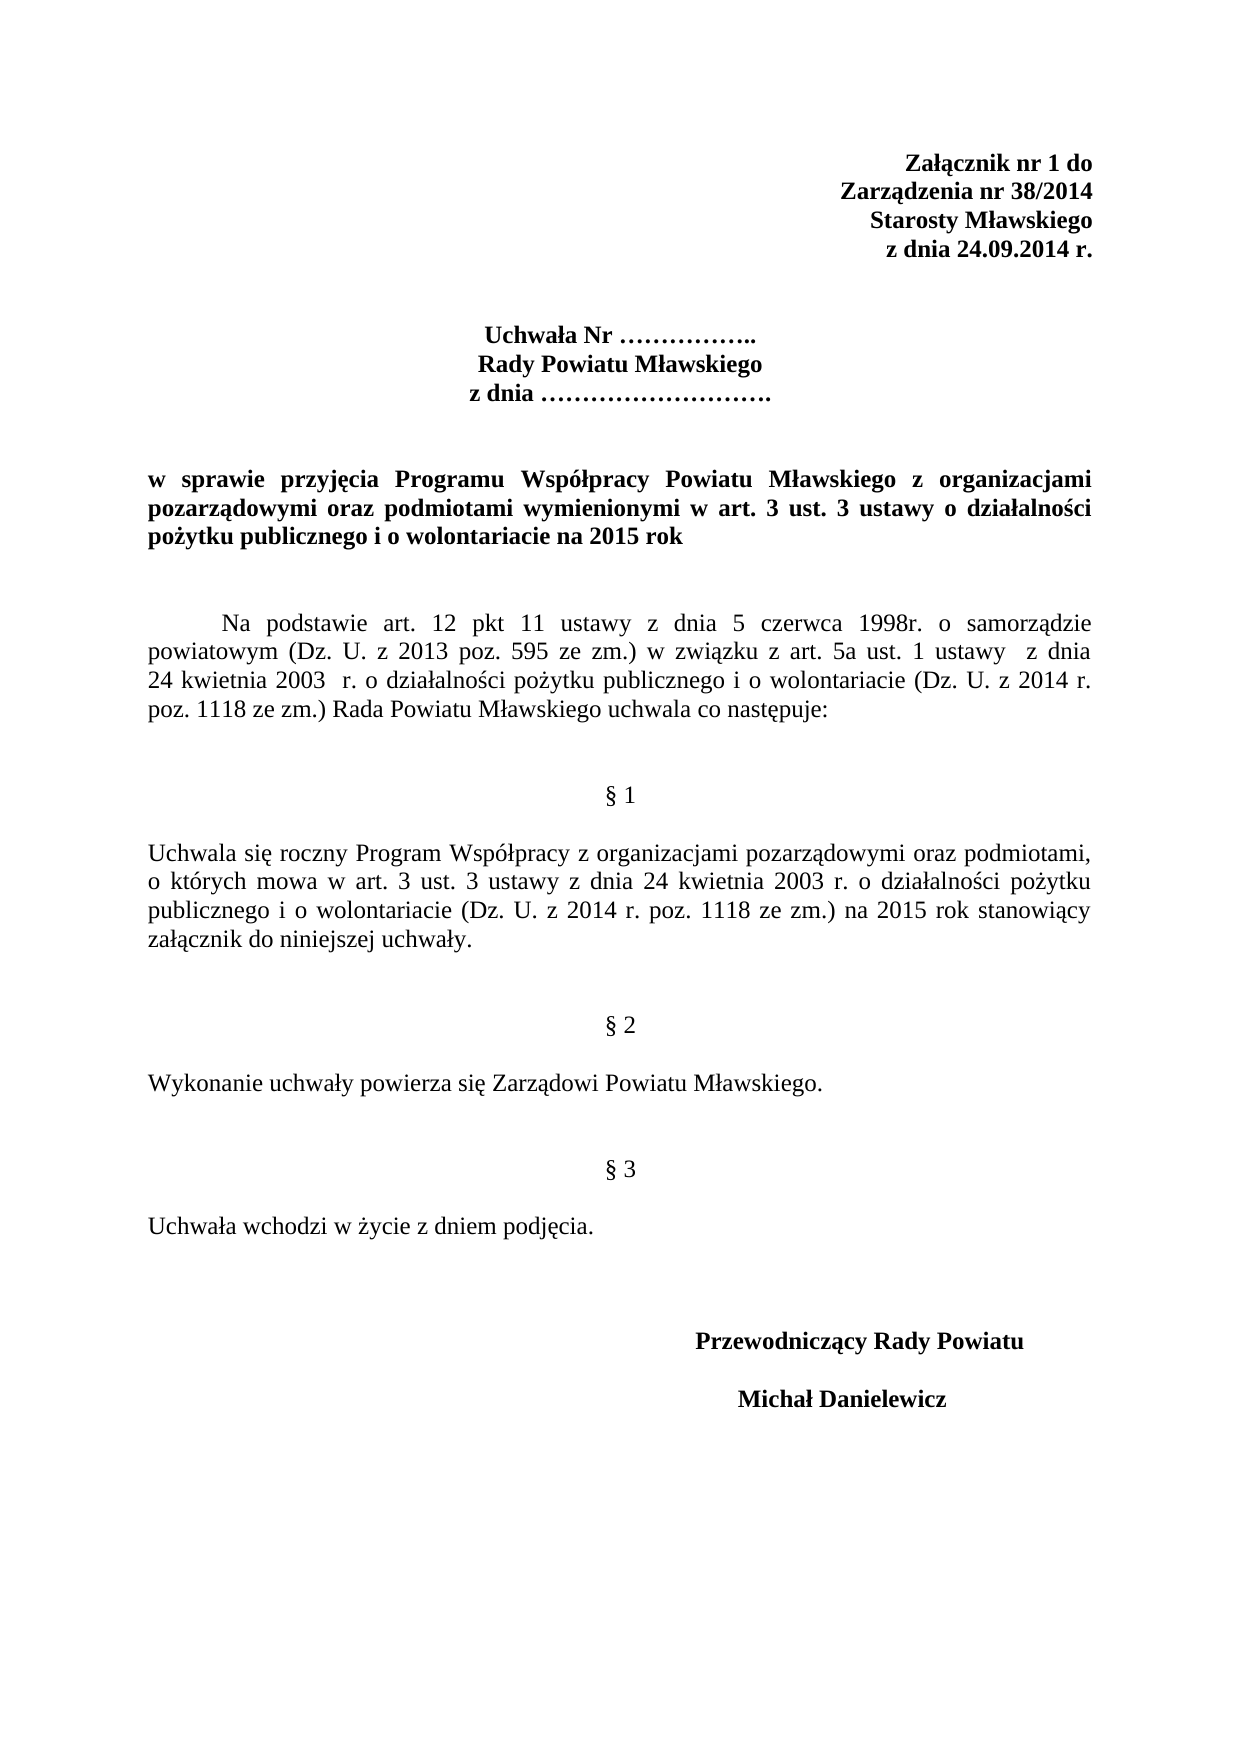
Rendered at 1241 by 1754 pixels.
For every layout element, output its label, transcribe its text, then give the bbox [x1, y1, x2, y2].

text z dnia 24.09.2014 r. [664, 234, 1093, 263]
text § 3 [148, 1154, 1093, 1183]
text Rady Powiatu Mławskiego [148, 349, 1093, 378]
text Przewodniczący Rady Powiatu [148, 1326, 1093, 1355]
text z dnia ………………………. [148, 378, 1093, 406]
text Na podstawie art. 12 pkt 11 ustawy z dnia 5 czerwca 1998r. o samorządzie powiatowym (Dz. U. z 2013 poz. 595 ze zm.) w związku z art. 5a ust. 1 ustawy z dnia 24 kwietnia 2003 r. o działalności pożytku publicznego i o wolontariacie (Dz. U. z 2014 r. poz. 1118 ze zm.) Rada Powiatu Mławskiego uchwala co następuje: [148, 608, 1093, 723]
text Michał Danielewicz [148, 1384, 1093, 1413]
text Uchwala się roczny Program Współpracy z organizacjami pozarządowymi oraz podmiotami, o których mowa w art. 3 ust. 3 ustawy z dnia 24 kwietnia 2003 r. o działalności pożytku publicznego i o wolontariacie (Dz. U. z 2014 r. poz. 1118 ze zm.) na 2015 rok stanowiący załącznik do niniejszej uchwały. [148, 838, 1093, 953]
text Starosty Mławskiego [664, 205, 1093, 234]
text w sprawie przyjęcia Programu Współpracy Powiatu Mławskiego z organizacjami pozarządowymi oraz podmiotami wymienionymi w art. 3 ust. 3 ustawy o działalności pożytku publicznego i o wolontariacie na 2015 rok [148, 464, 1093, 550]
text § 1 [148, 780, 1093, 809]
text § 2 [148, 1010, 1093, 1039]
text Uchwała wchodzi w życie z dniem podjęcia. [148, 1211, 1093, 1240]
text Załącznik nr 1 do [664, 148, 1093, 176]
text Wykonanie uchwały powierza się Zarządowi Powiatu Mławskiego. [148, 1068, 1093, 1096]
text Uchwała Nr …………….. [148, 320, 1093, 349]
text Zarządzenia nr 38/2014 [664, 176, 1093, 205]
